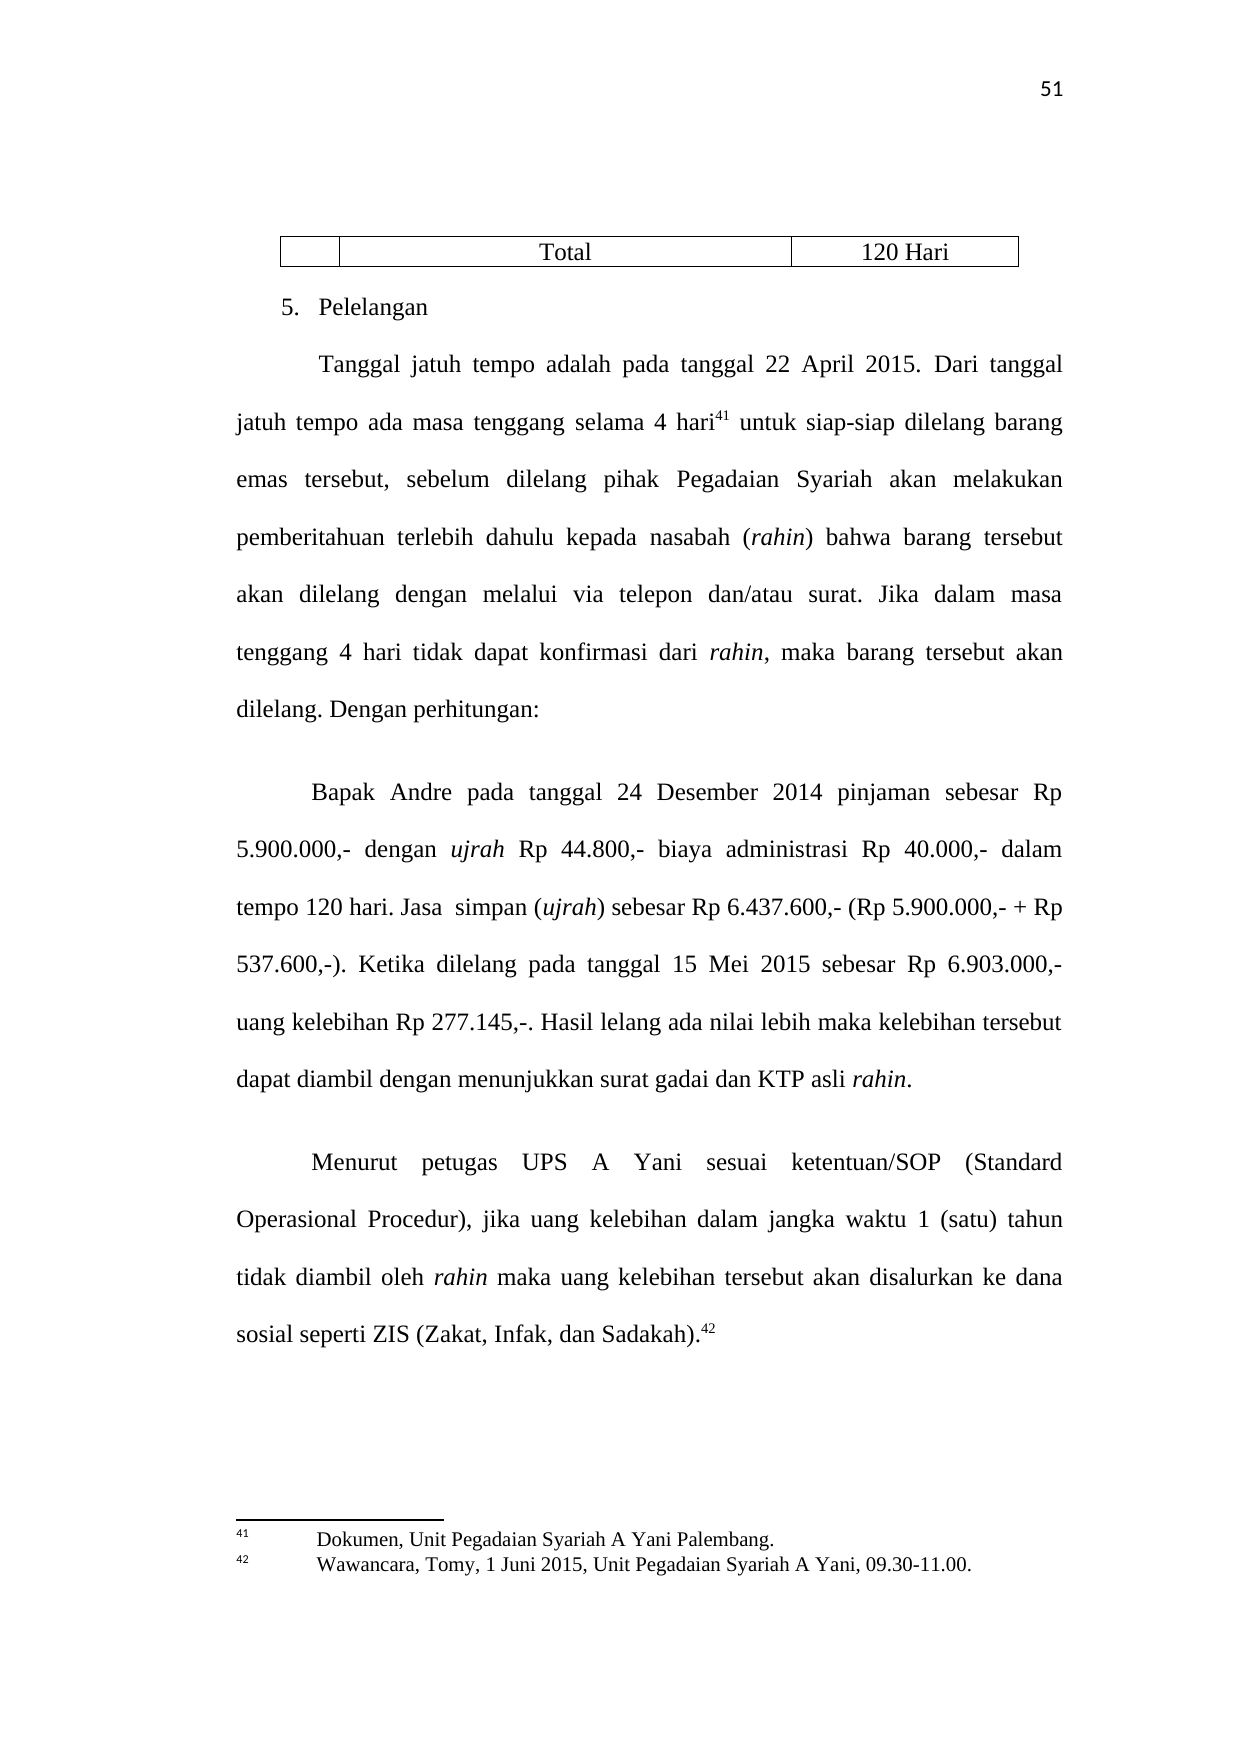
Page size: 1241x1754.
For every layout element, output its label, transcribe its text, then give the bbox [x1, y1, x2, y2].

table_cell [281, 237, 339, 266]
list Pelelangan [281, 292, 1063, 321]
text Bapak Andre pada tanggal 24 Desember 2014 pinjaman sebesar Rp 5.900.000,- dengan ujrah Rp 44.800,- biaya administrasi Rp 40.000,- dalam tempo 120 hari. Jasa simpan (ujrah) sebesar Rp 6.437.600,- (Rp 5.900.000,- + Rp 537.600,-). Ketika dilelang pada tanggal 15 Mei 2015 sebesar Rp 6.903.000,- uang kelebihan Rp 277.145,-. Hasil lelang ada nilai lebih maka kelebihan tersebut dapat diambil dengan menunjukkan surat gadai dan KTP asli rahin. [236, 777, 1063, 1093]
text Menurut petugas UPS A Yani sesuai ketentuan/SOP (Standard Operasional Procedur), jika uang kelebihan dalam jangka waktu 1 (satu) tahun tidak diambil oleh rahin maka uang kelebihan tersebut akan disalurkan ke dana sosial seperti ZIS (Zakat, Infak, dan Sadakah). [236, 1147, 1063, 1348]
table_cell Total [340, 237, 791, 266]
list Tanggal jatuh tempo adalah pada tanggal 22 April 2015. Dari tanggal jatuh tempo ada masa tenggang selama 4 hari untuk siap-siap dilelang barang emas tersebut, sebelum dilelang pihak Pegadaian Syariah akan melakukan pemberitahuan terlebih dahulu kepada nasabah (rahin) bahwa barang tersebut akan dilelang dengan melalui via telepon dan/atau surat. Jika dalam masa tenggang 4 hari tidak dapat konfirmasi dari rahin, maka barang tersebut akan dilelang. Dengan perhitungan: [236, 349, 1063, 723]
table_cell 120 Hari [792, 237, 1018, 266]
